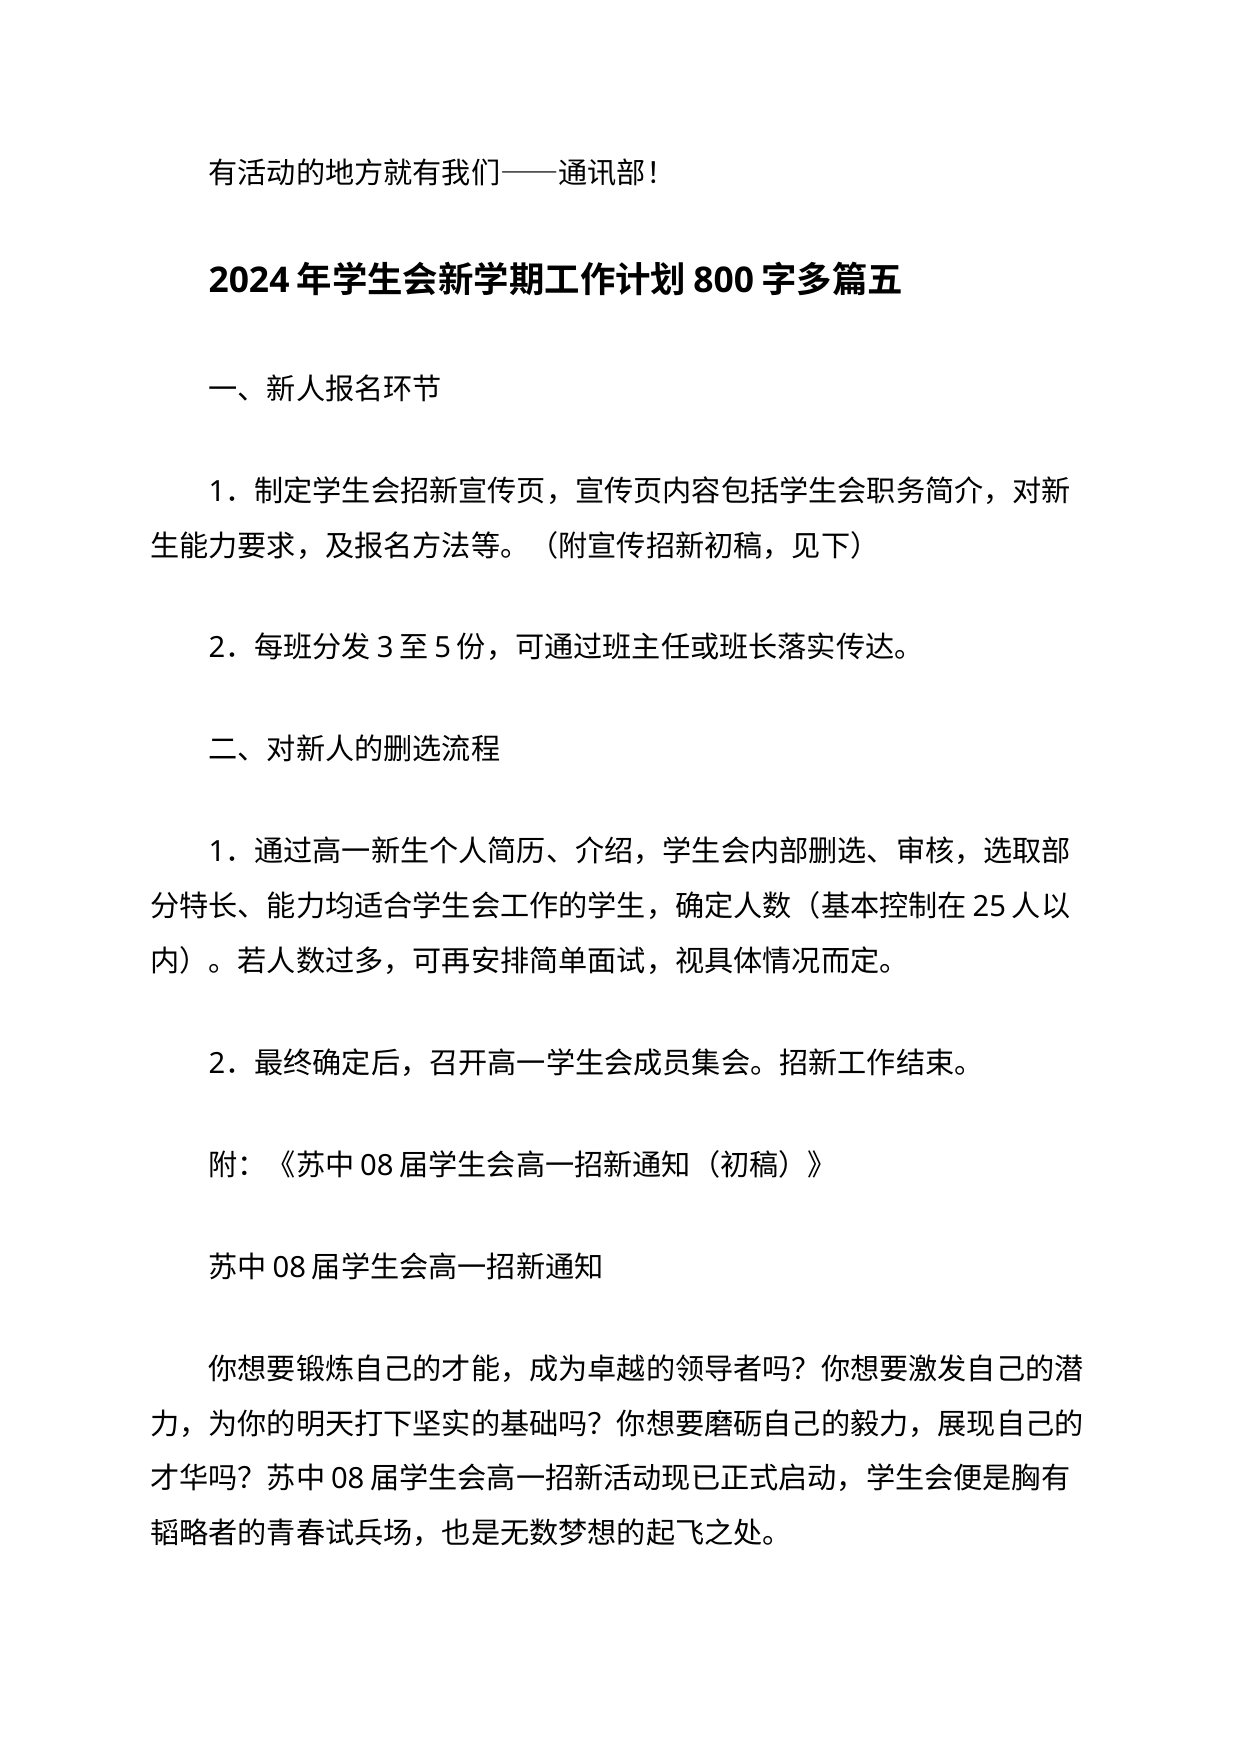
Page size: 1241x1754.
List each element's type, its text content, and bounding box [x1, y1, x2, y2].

text 有活动的地方就有我们——通讯部！ [150, 150, 1090, 192]
text 2．最终确定后，召开高一学生会成员集会。招新工作结束。 [150, 1039, 1090, 1082]
text 2．每班分发3至5份，可通过班主任或班长落实传达。 [150, 624, 1090, 666]
text 一、新人报名环节 [150, 365, 1090, 408]
text 二、对新人的删选流程 [150, 726, 1090, 768]
text 2024年学生会新学期工作计划800字多篇五 [150, 252, 1090, 303]
text 你想要锻炼自己的才能，成为卓越的领导者吗？你想要激发自己的潜力，为你的明天打下坚实的基础吗？你想要磨砺自己的毅力，展现自己的才华吗？苏中08届学生会高一招新活动现已正式启动，学生会便是胸有韬略者的青春试兵场，也是无数梦想的起飞之处。 [150, 1345, 1090, 1552]
text 苏中08届学生会高一招新通知 [150, 1243, 1090, 1286]
text 附：《苏中08届学生会高一招新通知（初稿）》 [150, 1141, 1090, 1184]
text 1．通过高一新生个人简历、介绍，学生会内部删选、审核，选取部分特长、能力均适合学生会工作的学生，确定人数（基本控制在25人以内）。若人数过多，可再安排简单面试，视具体情况而定。 [150, 828, 1090, 980]
text 1．制定学生会招新宣传页，宣传页内容包括学生会职务简介，对新生能力要求，及报名方法等。（附宣传招新初稿，见下） [150, 467, 1090, 564]
